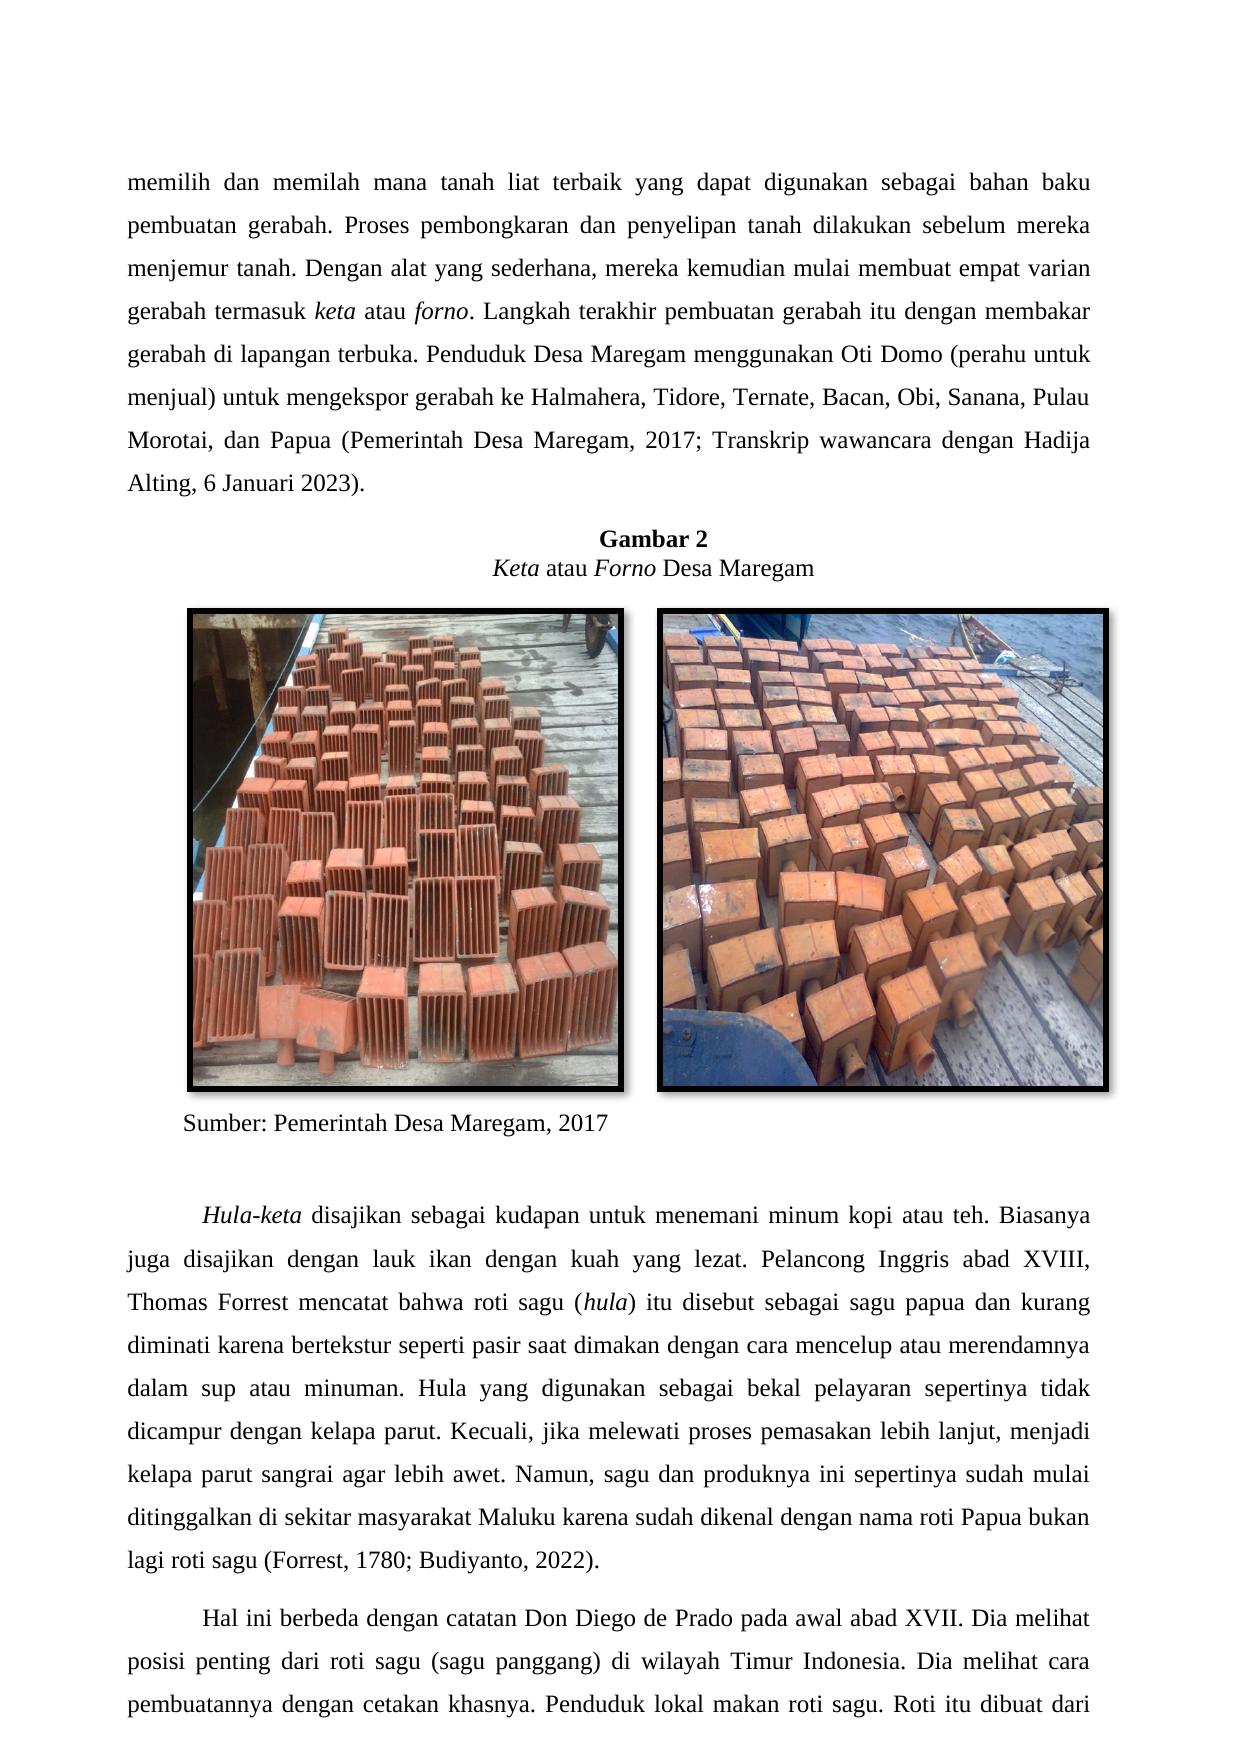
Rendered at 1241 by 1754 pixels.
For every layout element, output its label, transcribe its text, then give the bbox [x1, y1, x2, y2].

picture [193, 614, 618, 1086]
table_cell Sumber: Pemerintah Desa Maregam, 2017 [171, 1108, 1136, 1187]
text Hula-keta disajikan sebagai kudapan untuk menemani minum kopi atau teh. Biasanya juga disajikan dengan lauk ikan dengan kuah yang lezat. Pelancong Inggris abad XVIII, Thomas Forrest mencatat bahwa roti sagu (hula) itu disebut sebagai sagu papua dan kurang diminati karena bertekstur seperti pasir saat dimakan dengan cara mencelup atau merendamnya dalam sup atau minuman. Hula yang digunakan sebagai bekal pelayaran sepertinya tidak dicampur dengan kelapa parut. Kecuali, jika melewati proses pemasakan lebih lanjut, menjadi kelapa parut sangrai agar lebih awet. Namun, sagu dan produknya ini sepertinya sudah mulai ditinggalkan di sekitar masyarakat Maluku karena sudah dikenal dengan nama roti Papua bukan lagi roti sagu (Forrest, 1780; Budiyanto, 2022). [127, 1201, 1091, 1574]
picture [663, 614, 1103, 1086]
table_cell [171, 603, 1136, 1108]
table_header Gambar 2 Keta atau Forno Desa Maregam [171, 524, 1136, 603]
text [127, 1603, 1091, 1718]
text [127, 167, 1091, 497]
